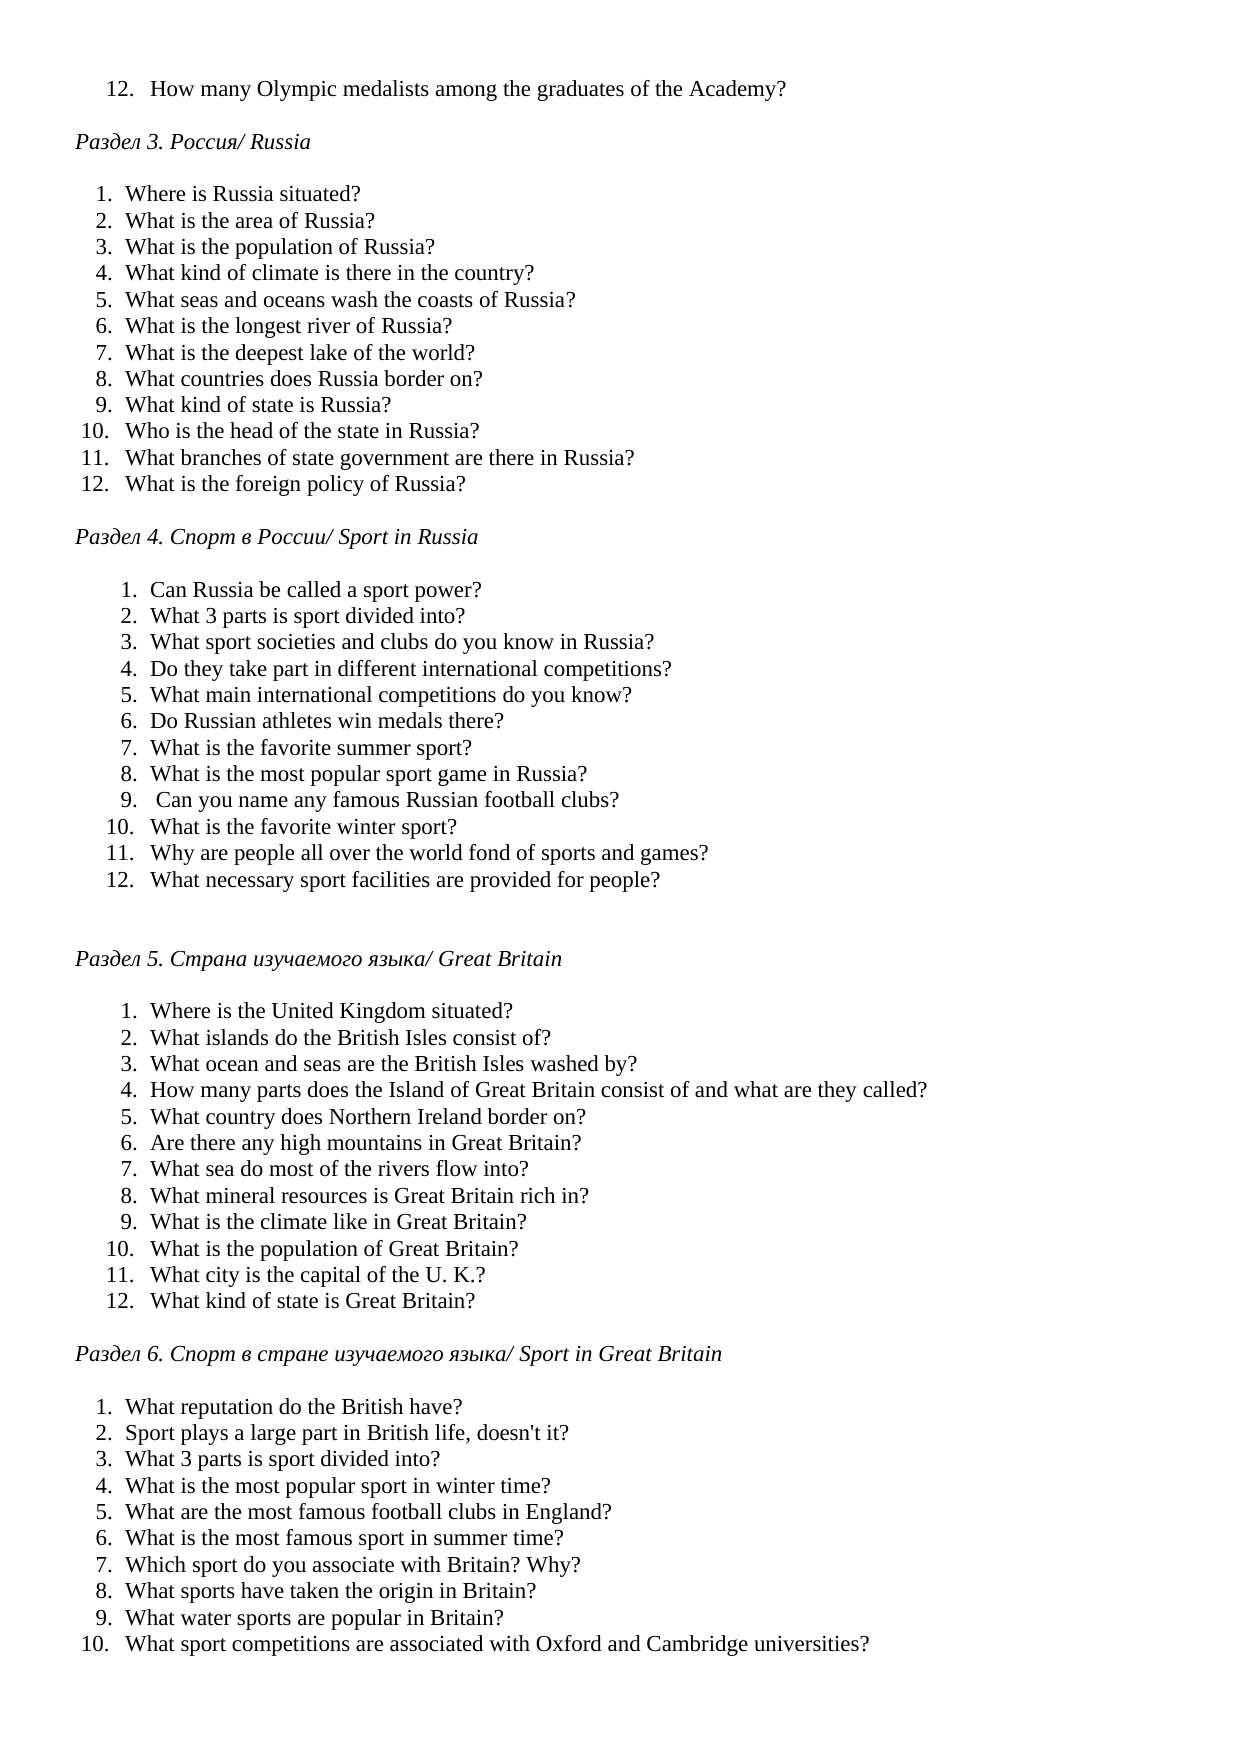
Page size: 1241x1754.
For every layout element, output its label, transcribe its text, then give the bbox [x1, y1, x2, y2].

list What seas and oceans wash the coasts of Russia? [95, 286, 1165, 312]
list How many Olympic medalists among the graduates of the Academy? [106, 75, 1165, 101]
list What is the most famous sport in summer time? [95, 1524, 1165, 1551]
list What is the area of Russia? [95, 207, 1165, 233]
list What water sports are popular in Britain? [95, 1603, 1165, 1630]
list What are the most famous football clubs in England? [95, 1498, 1165, 1524]
list What reputation do the British have? [95, 1393, 1165, 1419]
list What 3 parts is sport divided into? [120, 602, 1165, 628]
list What is the foreign policy of Russia? [81, 470, 1165, 497]
list What sport competitions are associated with Oxford and Cambridge universities? [81, 1630, 1165, 1656]
list What is the favorite winter sport? [106, 813, 1165, 839]
text Раздел 4. Спорт в России/ Sport in Russia [75, 523, 1165, 549]
list What countries does Russia border on? [95, 365, 1165, 391]
list What main international competitions do you know? [120, 681, 1165, 707]
list What sea do most of the rivers flow into? [120, 1156, 1165, 1182]
list What kind of state is Great Britain? [106, 1287, 1165, 1314]
list What 3 parts is sport divided into? [95, 1445, 1165, 1472]
list Are there any high mountains in Great Britain? [120, 1129, 1165, 1156]
list What sport societies and clubs do you know in Russia? [120, 628, 1165, 655]
list Do Russian athletes win medals there? [120, 707, 1165, 734]
text Раздел 6. Спорт в стране изучаемого языка/ Sport in Great Britain [75, 1340, 1165, 1366]
list What country does Northern Ireland border on? [120, 1103, 1165, 1129]
list Why are people all over the world fond of sports and games? [106, 839, 1165, 866]
list Who is the head of the state in Russia? [81, 418, 1165, 444]
list What necessary sport facilities are provided for people? [106, 866, 1165, 892]
list What is the most popular sport game in Russia? [120, 760, 1165, 787]
list What kind of climate is there in the country? [95, 259, 1165, 286]
list What city is the capital of the U. K.? [106, 1261, 1165, 1287]
list What is the favorite summer sport? [120, 734, 1165, 760]
text Раздел 5. Страна изучаемого языка/ Great Britain [75, 945, 1165, 971]
list Which sport do you associate with Britain? Why? [95, 1551, 1165, 1577]
list What sports have taken the origin in Britain? [95, 1577, 1165, 1603]
list What is the climate like in Great Britain? [120, 1208, 1165, 1234]
list Do they take part in different international competitions? [120, 655, 1165, 681]
list What is the population of Great Britain? [106, 1234, 1165, 1261]
list What branches of state government are there in Russia? [81, 444, 1165, 470]
list What is the longest river of Russia? [95, 312, 1165, 338]
list What is the most popular sport in winter time? [95, 1472, 1165, 1498]
text Раздел 3. Россия/ Russia [75, 128, 1165, 154]
list Can Russia be called a sport power? [120, 576, 1165, 602]
list Where is the United Kingdom situated? [120, 997, 1165, 1024]
list What ocean and seas are the British Isles washed by? [120, 1050, 1165, 1076]
list How many parts does the Island of Great Britain consist of and what are they called? [120, 1076, 1165, 1103]
list Sport plays a large part in British life, doesn't it? [95, 1419, 1165, 1445]
list What mineral resources is Great Britain rich in? [120, 1182, 1165, 1208]
list What is the population of Russia? [95, 233, 1165, 259]
list Where is Russia situated? [95, 180, 1165, 207]
list What kind of state is Russia? [95, 391, 1165, 418]
list What is the deepest lake of the world? [95, 338, 1165, 365]
list Can you name any famous Russian football clubs? [120, 787, 1165, 813]
list What islands do the British Isles consist of? [120, 1024, 1165, 1050]
